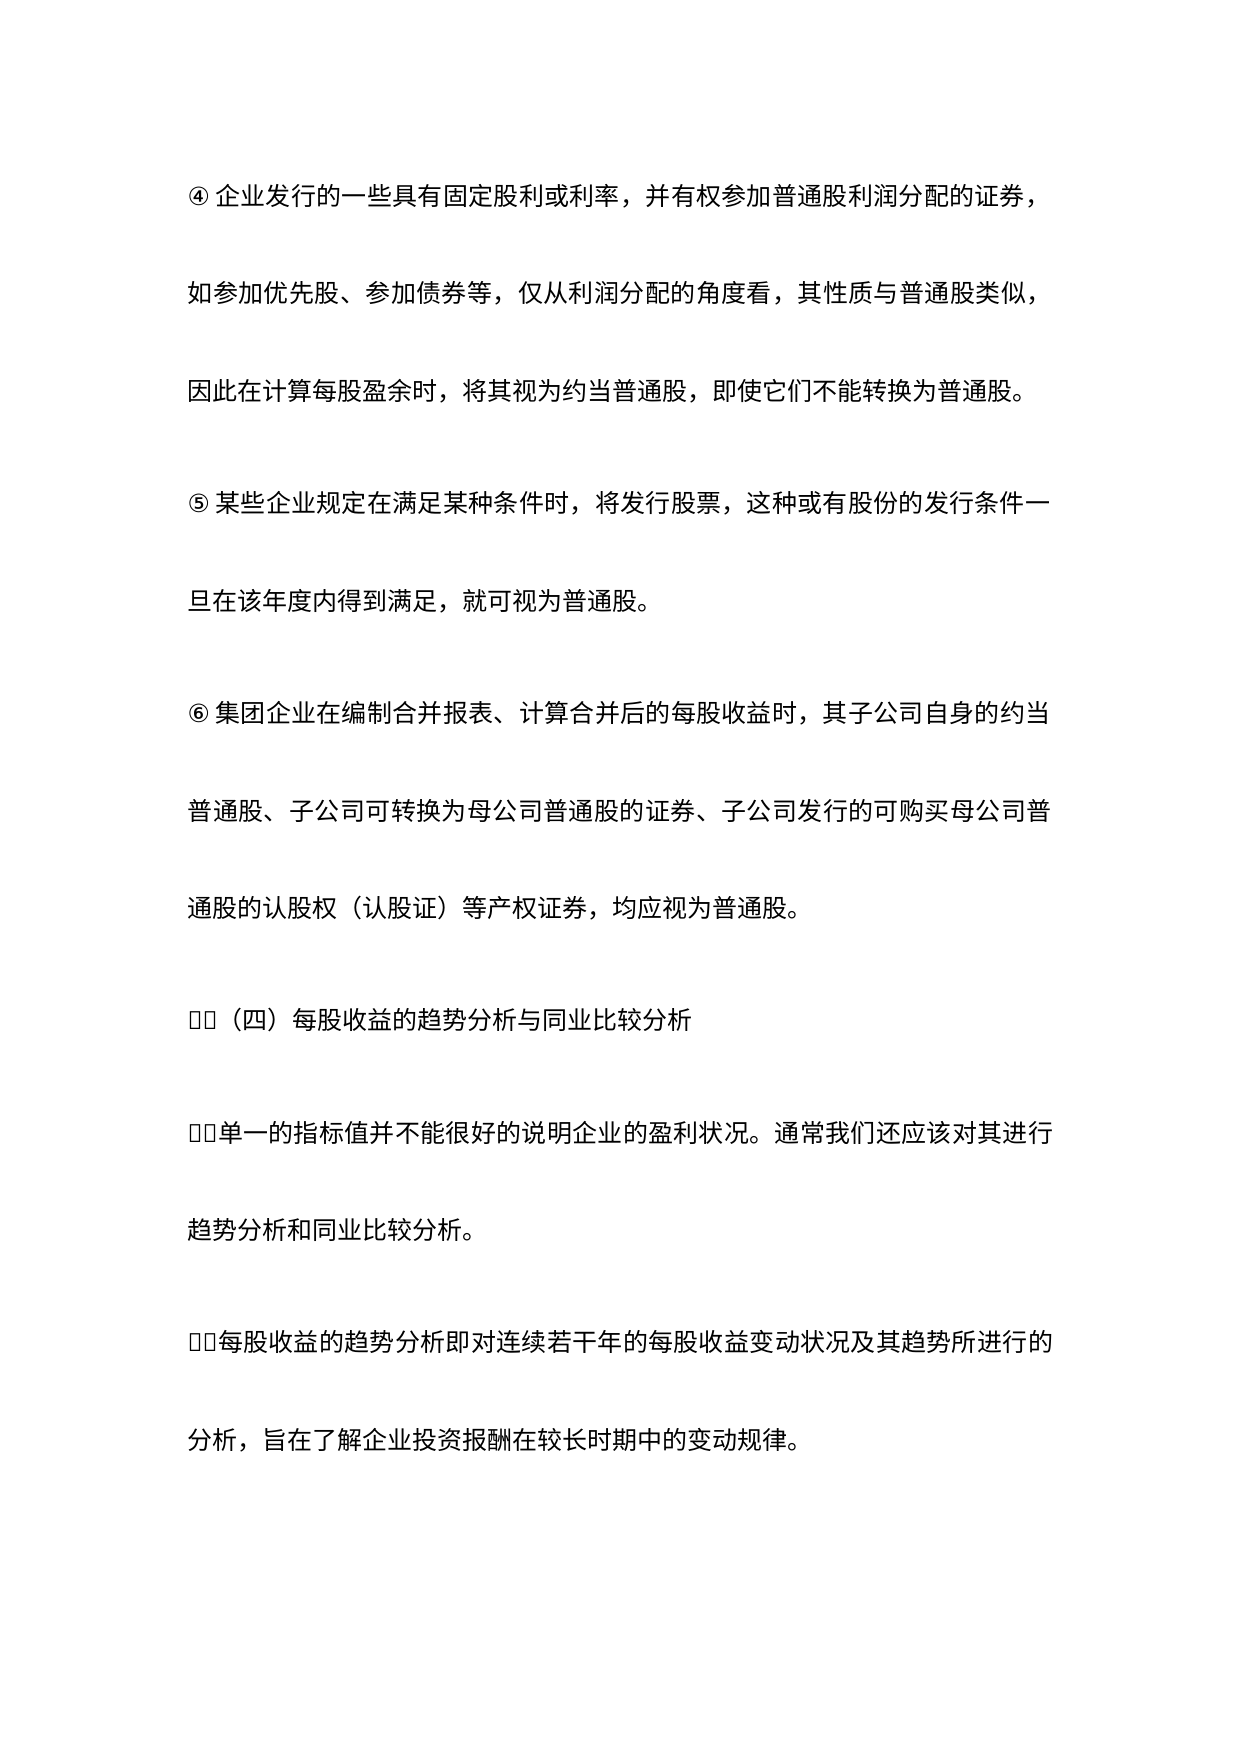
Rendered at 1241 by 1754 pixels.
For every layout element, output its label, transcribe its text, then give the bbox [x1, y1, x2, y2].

text ⑤某些企业规定在满足某种条件时，将发行股票，这种或有股份的发行条件一旦在该年度内得到满足，就可视为普通股。 [187, 469, 1053, 632]
text ⑥集团企业在编制合并报表、计算合并后的每股收益时，其子公司自身的约当普通股、子公司可转换为母公司普通股的证券、子公司发行的可购买母公司普通股的认股权（认股证）等产权证券，均应视为普通股。 [187, 679, 1053, 939]
text 单一的指标值并不能很好的说明企业的盈利状况。通常我们还应该对其进行趋势分析和同业比较分析。 [187, 1099, 1053, 1261]
text 每股收益的趋势分析即对连续若干年的每股收益变动状况及其趋势所进行的分析，旨在了解企业投资报酬在较长时期中的变动规律。 [187, 1308, 1053, 1471]
text （四）每股收益的趋势分析与同业比较分析 [187, 986, 1053, 1051]
text ④企业发行的一些具有固定股利或利率，并有权参加普通股利润分配的证券，如参加优先股、参加债券等，仅从利润分配的角度看，其性质与普通股类似，因此在计算每股盈余时，将其视为约当普通股，即使它们不能转换为普通股。 [187, 162, 1053, 422]
